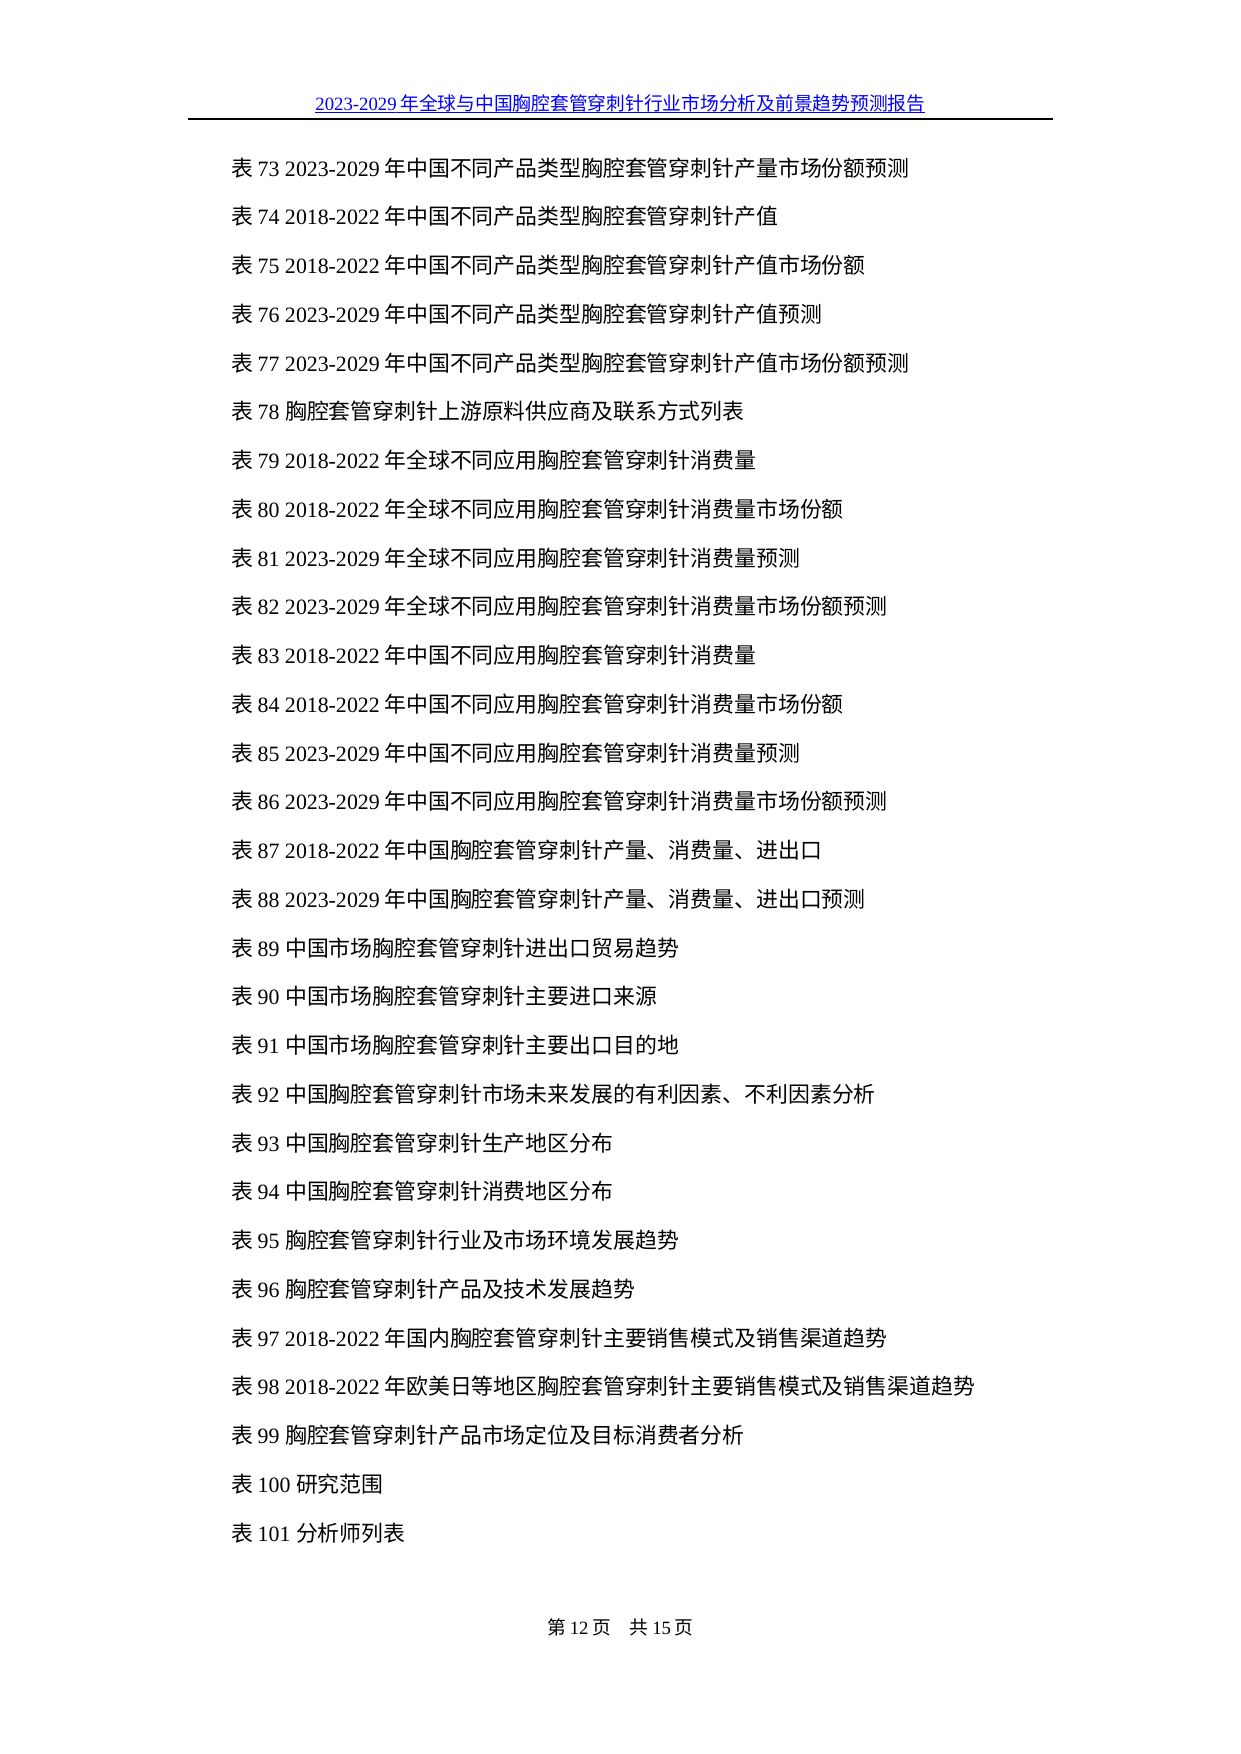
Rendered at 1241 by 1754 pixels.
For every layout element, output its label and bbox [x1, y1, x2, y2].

text [187, 150, 1053, 1548]
